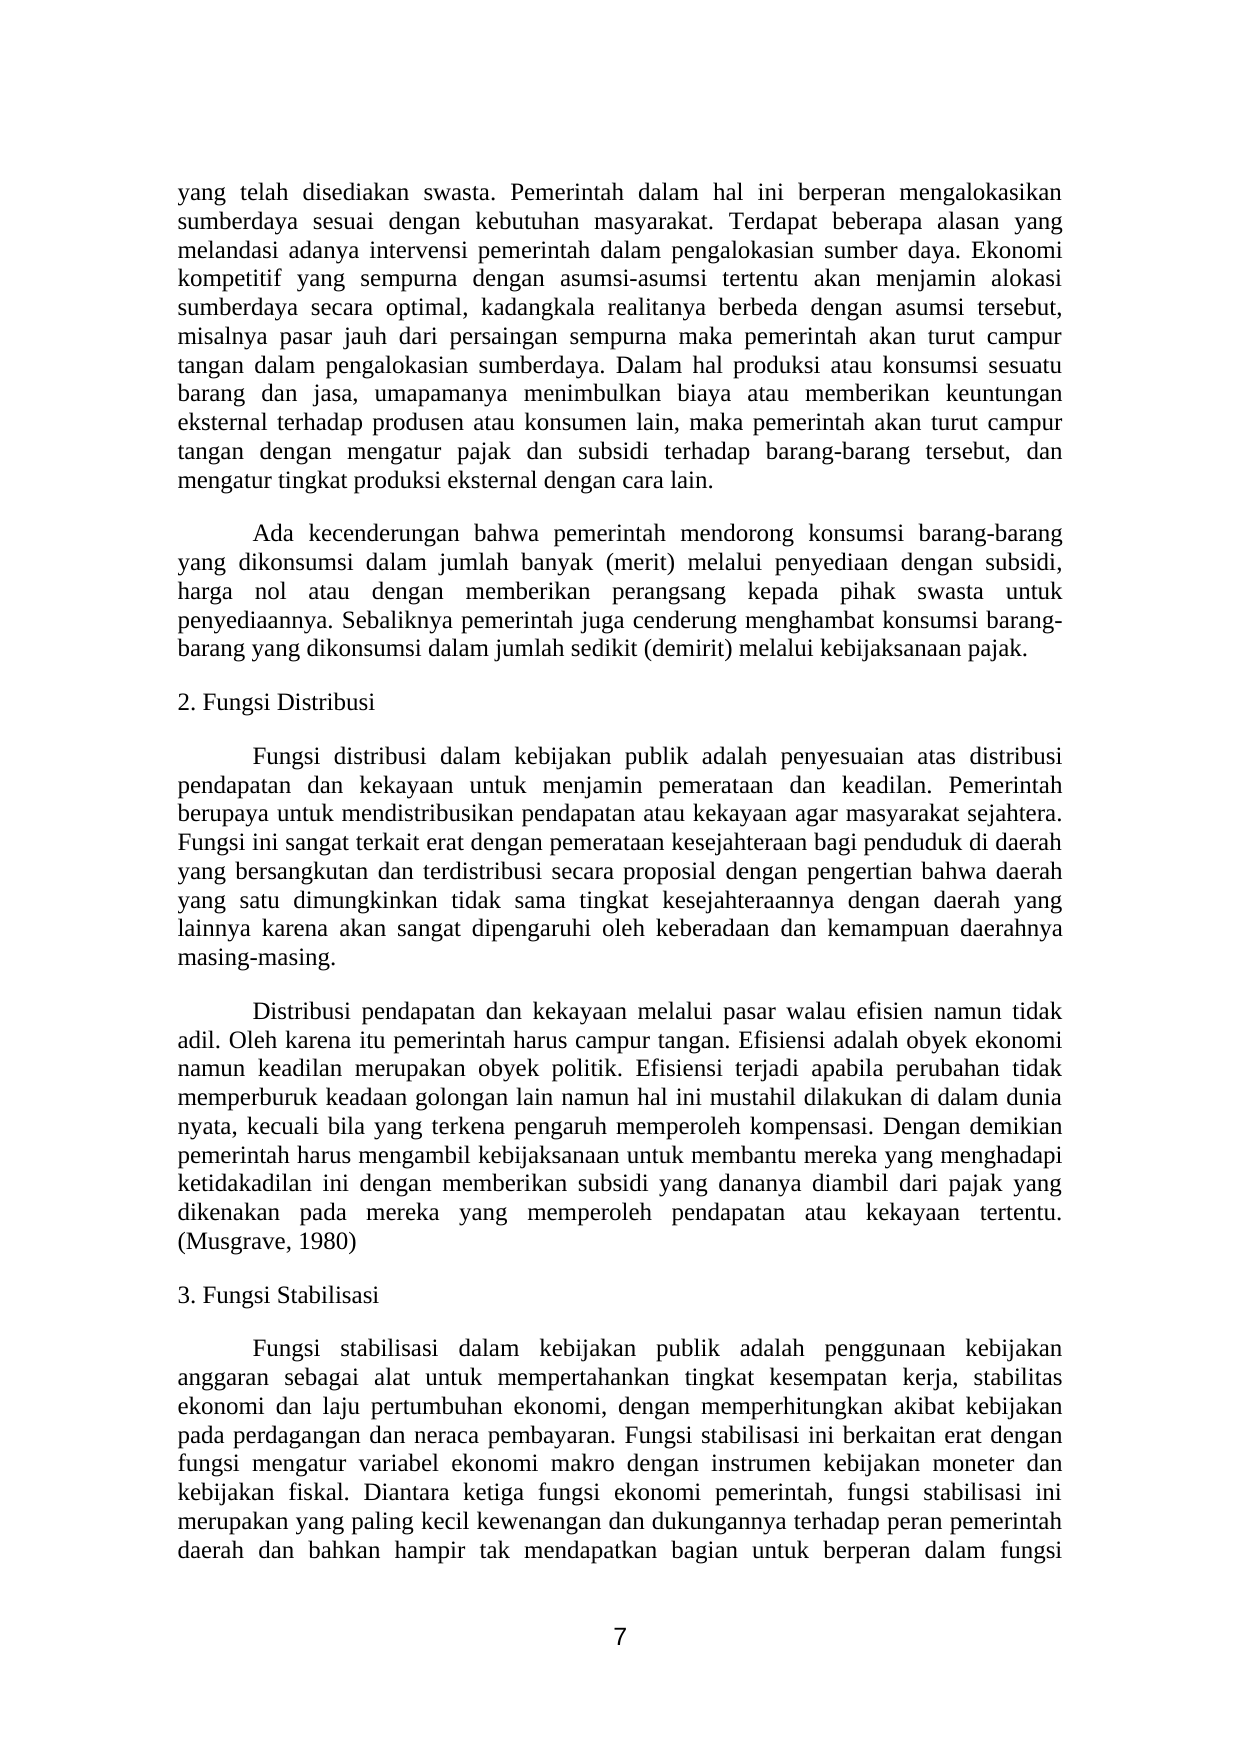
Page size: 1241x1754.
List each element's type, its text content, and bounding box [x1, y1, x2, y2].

text 3. Fungsi Stabilisasi [177, 1280, 1063, 1308]
text Ada kecenderungan bahwa pemerintah mendorong konsumsi barang-barang yang dikonsumsi dalam jumlah banyak (merit) melalui penyediaan dengan subsidi, harga nol atau dengan memberikan perangsang kepada pihak swasta untuk penyediaannya. Sebaliknya pemerintah juga cenderung menghambat konsumsi barang-barang yang dikonsumsi dalam jumlah sedikit (demirit) melalui kebijaksanaan pajak. [177, 518, 1063, 662]
text Fungsi distribusi dalam kebijakan publik adalah penyesuaian atas distribusi pendapatan dan kekayaan untuk menjamin pemerataan dan keadilan. Pemerintah berupaya untuk mendistribusikan pendapatan atau kekayaan agar masyarakat sejahtera. Fungsi ini sangat terkait erat dengan pemerataan kesejahteraan bagi penduduk di daerah yang bersangkutan dan terdistribusi secara proposial dengan pengertian bahwa daerah yang satu dimungkinkan tidak sama tingkat kesejahteraannya dengan daerah yang lainnya karena akan sangat dipengaruhi oleh keberadaan dan kemampuan daerahnya masing-masing. [177, 741, 1063, 971]
text 2. Fungsi Distribusi [177, 687, 1063, 716]
text Distribusi pendapatan dan kekayaan melalui pasar walau efisien namun tidak adil. Oleh karena itu pemerintah harus campur tangan. Efisiensi adalah obyek ekonomi namun keadilan merupakan obyek politik. Efisiensi terjadi apabila perubahan tidak memperburuk keadaan golongan lain namun hal ini mustahil dilakukan di dalam dunia nyata, kecuali bila yang terkena pengaruh memperoleh kompensasi. Dengan demikian pemerintah harus mengambil kebijaksanaan untuk membantu mereka yang menghadapi ketidakadilan ini dengan memberikan subsidi yang dananya diambil dari pajak yang dikenakan pada mereka yang memperoleh pendapatan atau kekayaan tertentu. (Musgrave, 1980) [177, 996, 1063, 1255]
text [177, 1333, 1063, 1563]
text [177, 177, 1063, 493]
